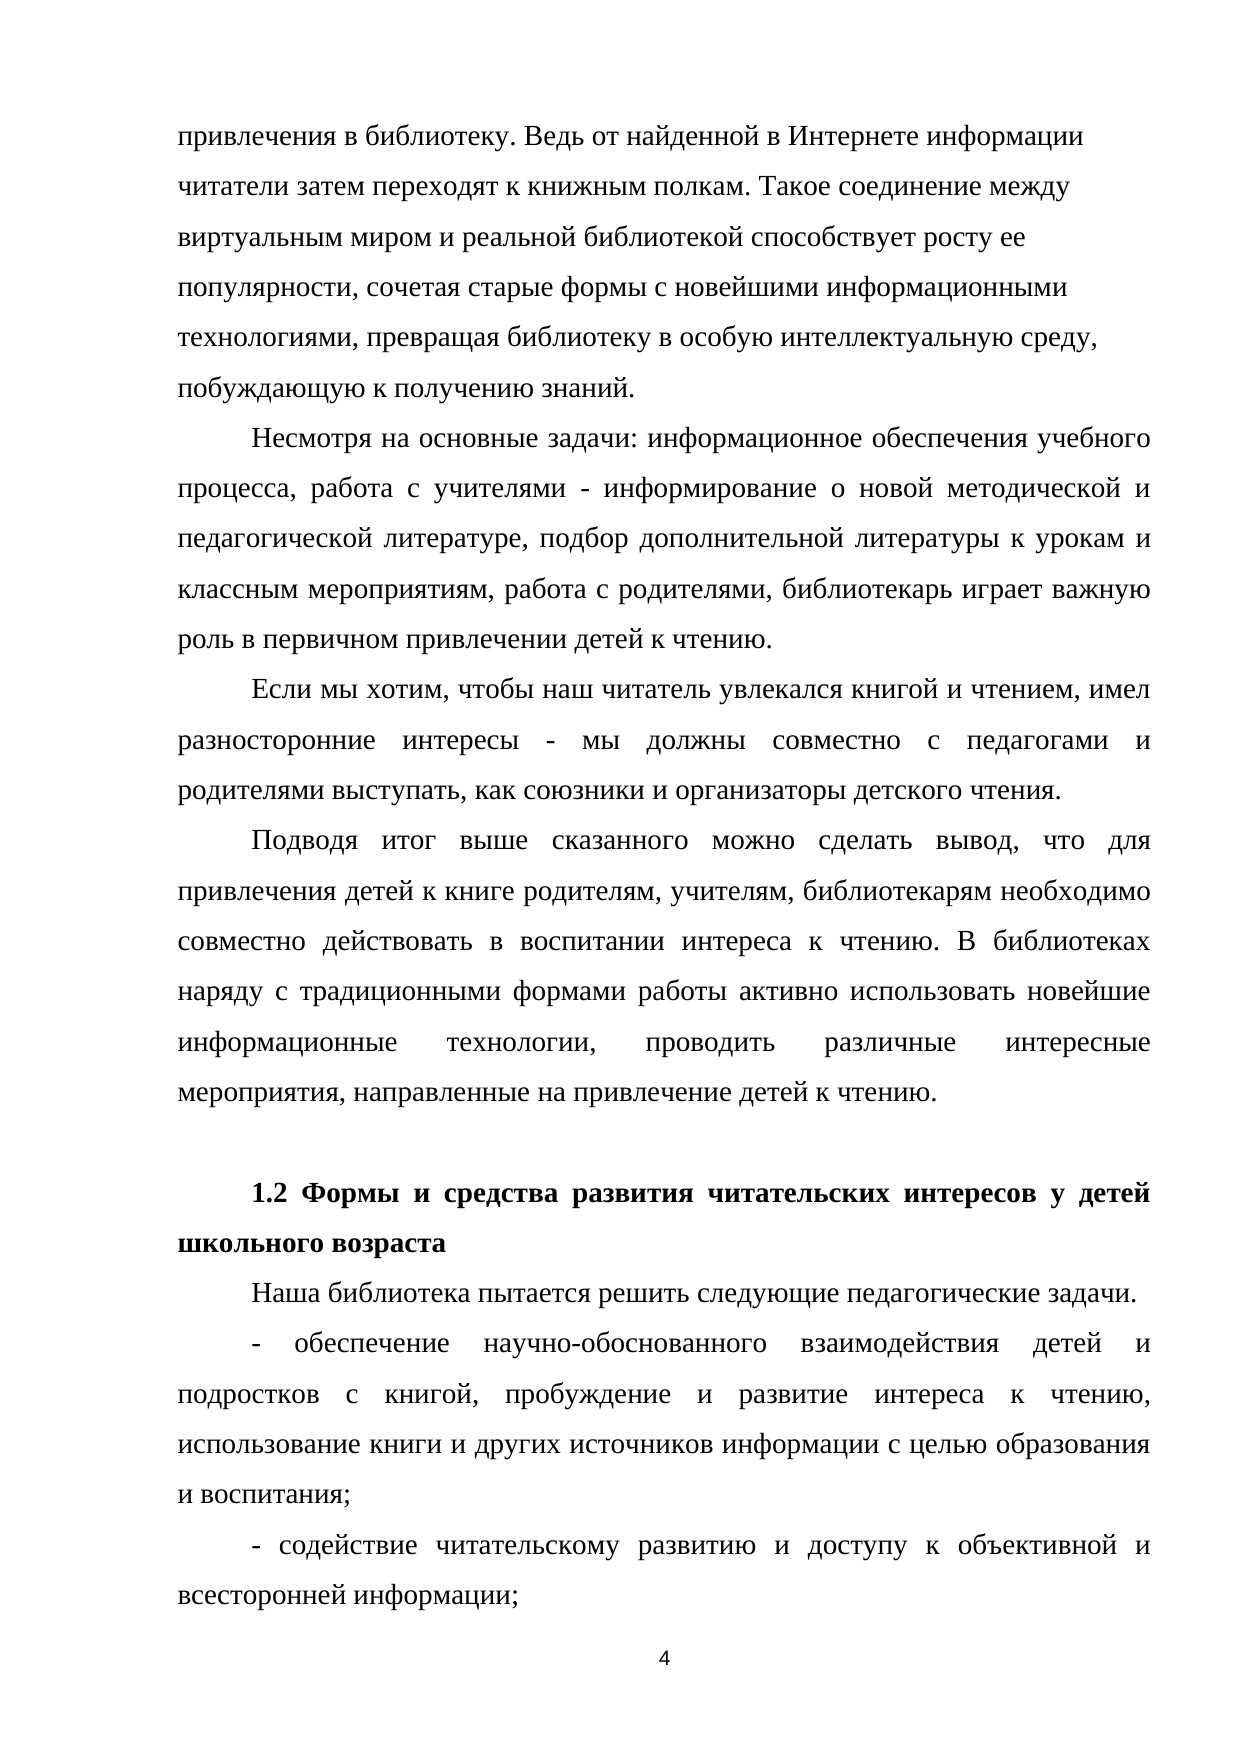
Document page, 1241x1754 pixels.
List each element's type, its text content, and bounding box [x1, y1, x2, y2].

text Несмотря на основные задачи: информационное обеспечения учебного процесса, работа с учителями - информирование о новой методической и педагогической литературе, подбор дополнительной литературы к урокам и классным мероприятиям, работа с родителями, библиотекарь играет важную роль в первичном привлечении детей к чтению. [177, 420, 1152, 655]
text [177, 118, 1152, 403]
text Если мы хотим, чтобы наш читатель увлекался книгой и чтением, имел разносторонние интересы - мы должны совместно с педагогами и родителями выступать, как союзники и организаторы детского чтения. [177, 672, 1152, 806]
text Наша библиотека пытается решить следующие педагогические задачи. [177, 1275, 1152, 1309]
text - обеспечение научно-обоснованного взаимодействия детей и подростков с книгой, пробуждение и развитие интереса к чтению, использование книги и других источников информации с целью образования и воспитания; [177, 1326, 1152, 1510]
text Подводя итог выше сказанного можно сделать вывод, что для привлечения детей к книге родителям, учителям, библиотекарям необходимо совместно действовать в воспитании интереса к чтению. В библиотеках наряду с традиционными формами работы активно использовать новейшие информационные технологии, проводить различные интересные мероприятия, направленные на привлечение детей к чтению. [177, 822, 1152, 1108]
text - содействие читательскому развитию и доступу к объективной и всесторонней информации; [177, 1527, 1152, 1611]
text 1.2 Формы и средства развития читательских интересов у детей школьного возраста [177, 1175, 1152, 1258]
